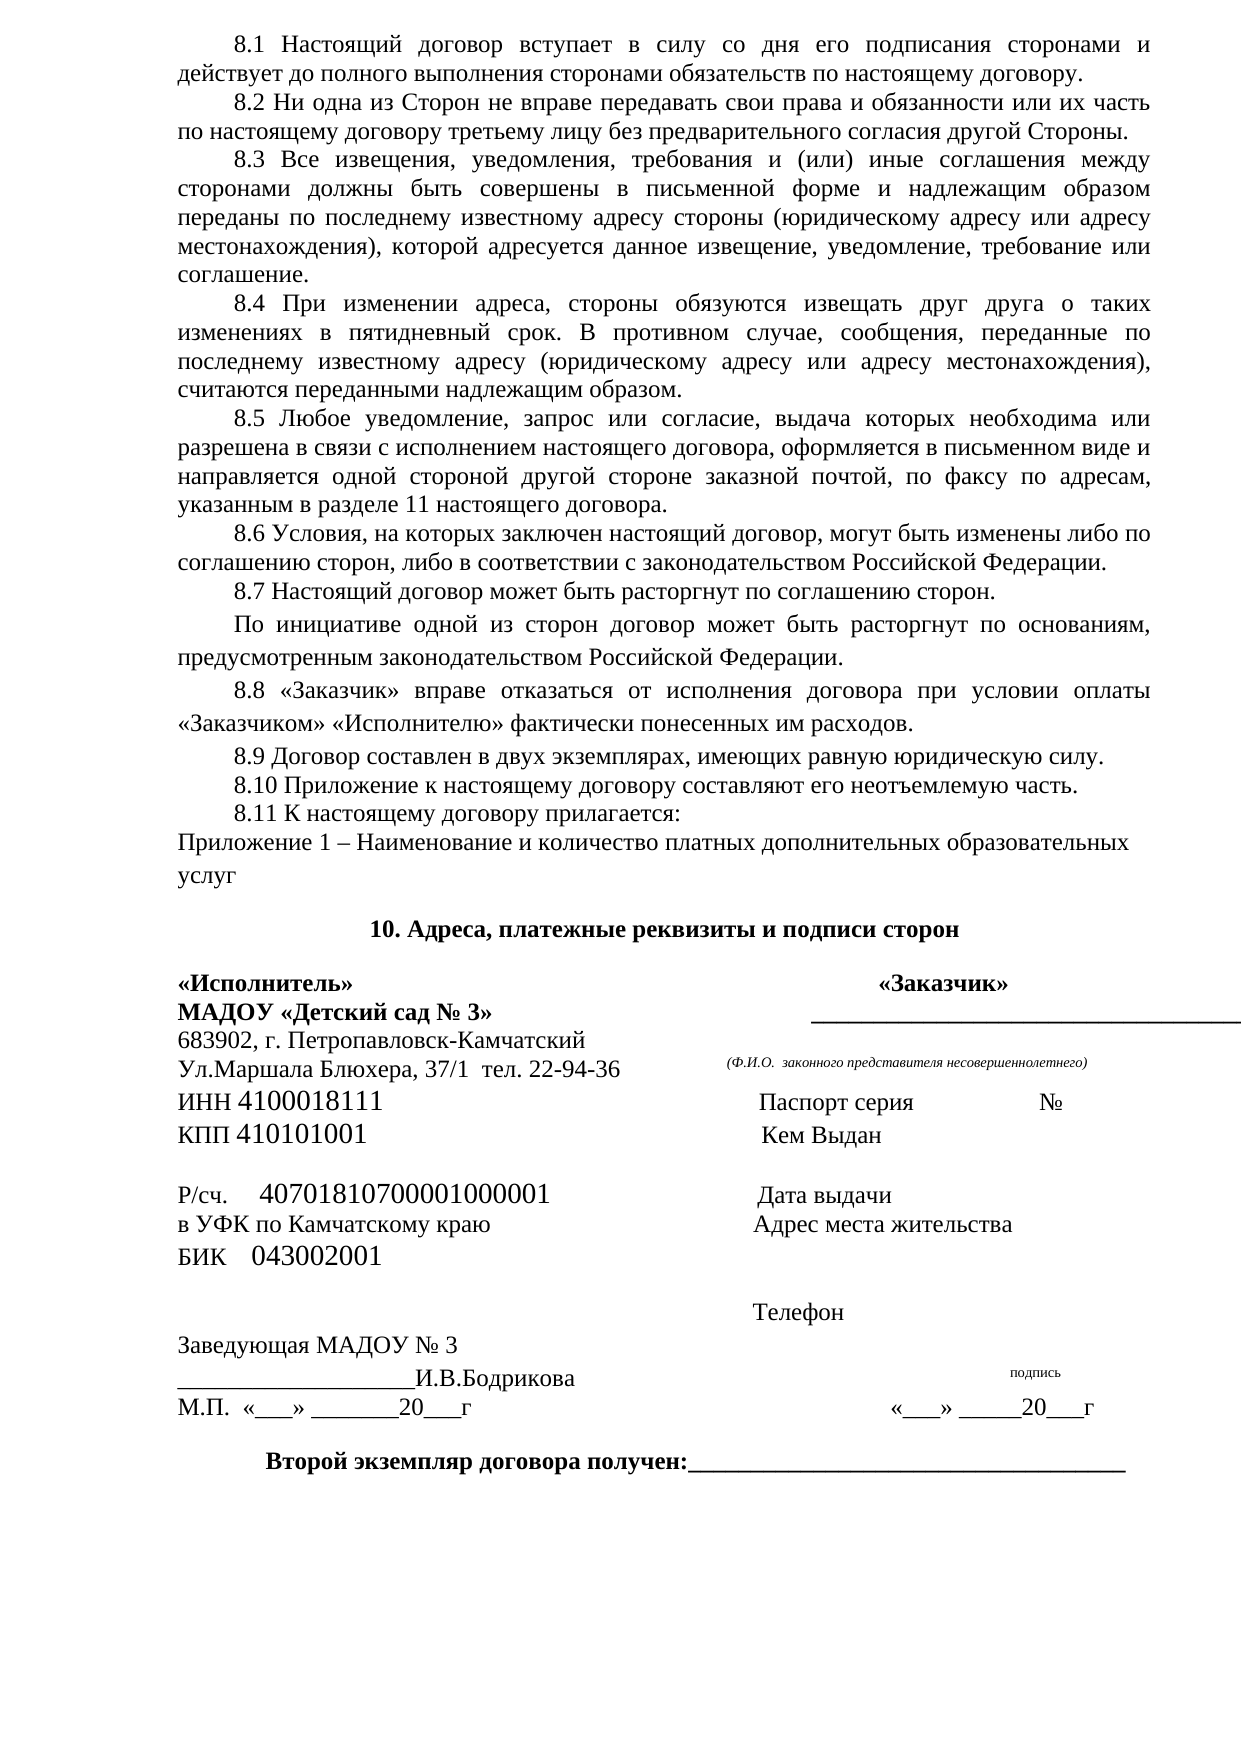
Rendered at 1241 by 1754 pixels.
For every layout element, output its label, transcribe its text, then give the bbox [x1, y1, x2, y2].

text КПП 410101001 Кем Выдан [177, 1116, 1152, 1150]
title 8.4 При изменении адреса, стороны обязуются извещать друг друга о таких изменениях в пятидневный срок. В противном случае, сообщения, переданные по последнему известному адресу (юридическому адресу или адресу местонахождения), считаются переданными надлежащим образом. [177, 288, 1152, 403]
text Ул.Маршала Блюхера, 37/1 тел. 22-94-36 (Ф.И.О. законного представителя несовершеннолетнего) [177, 1054, 1152, 1083]
text По инициативе одной из сторон договор может быть расторгнут по основаниям, предусмотренным законодательством Российской Федерации. [177, 609, 1152, 671]
text Второй экземпляр договора получен:___________________________________ [177, 1446, 1152, 1475]
text БИК 043002001 [177, 1238, 1152, 1272]
text Телефон [177, 1297, 1152, 1326]
text 8.1 Настоящий договор вступает в силу со дня его подписания сторонами и действует до полного выполнения сторонами обязательств по настоящему договору. [177, 29, 1152, 87]
title 8.11 К настоящему договору прилагается: [177, 798, 1152, 827]
text ИНН 4100018111 Паспорт серия № [177, 1083, 1152, 1116]
text Заведующая МАДОУ № 3 [177, 1331, 1152, 1359]
text М.П. «___» _______20___г «___» _____20___г [177, 1392, 1152, 1421]
text Р/сч. 40701810700001000001 Дата выдачи [177, 1176, 1152, 1209]
title 8.2 Ни одна из Сторон не вправе передавать свои права и обязанности или их часть по настоящему договору третьему лицу без предварительного согласия другой Стороны. [177, 87, 1152, 144]
table_header «Исполнитель» «Заказчик» [166, 968, 1240, 997]
text 8.8 «Заказчик» вправе отказаться от исполнения договора при условии оплаты «Заказчиком» «Исполнителю» фактически понесенных им расходов. [177, 675, 1152, 737]
text Приложение 1 – Наименование и количество платных дополнительных образовательных услуг [177, 827, 1152, 889]
title 8.10 Приложение к настоящему договору составляют его неотъемлемую часть. [177, 770, 1152, 798]
table_cell МАДОУ «Детский сад № 3» _____________________________________ [166, 997, 1240, 1025]
text ___________________И.В.Бодрикова подпись [177, 1363, 1152, 1392]
text 8.7 Настоящий договор может быть расторгнут по соглашению сторон. [177, 576, 1152, 604]
title 8.3 Все извещения, уведомления, требования и (или) иные соглашения между сторонами должны быть совершены в письменной форме и надлежащим образом переданы по последнему известному адресу стороны (юридическому адресу или адресу местонахождения), которой адресуется данное извещение, уведомление, требование или соглашение. [177, 144, 1152, 288]
text 10. Адреса, платежные реквизиты и подписи сторон [177, 914, 1152, 943]
text 683902, г. Петропавловск-Камчатский [177, 1025, 1152, 1054]
title 8.9 Договор составлен в двух экземплярах, имеющих равную юридическую силу. [177, 741, 1152, 770]
text 8.6 Условия, на которых заключен настоящий договор, могут быть изменены либо по соглашению сторон, либо в соответствии с законодательством Российской Федерации. [177, 518, 1152, 576]
text в УФК по Камчатскому краю Адрес места жительства [177, 1209, 1152, 1238]
title 8.5 Любое уведомление, запрос или согласие, выдача которых необходима или разрешена в связи с исполнением настоящего договора, оформляется в письменном виде и направляется одной стороной другой стороне заказной почтой, по факсу по адресам, указанным в разделе 11 настоящего договора. [177, 403, 1152, 518]
